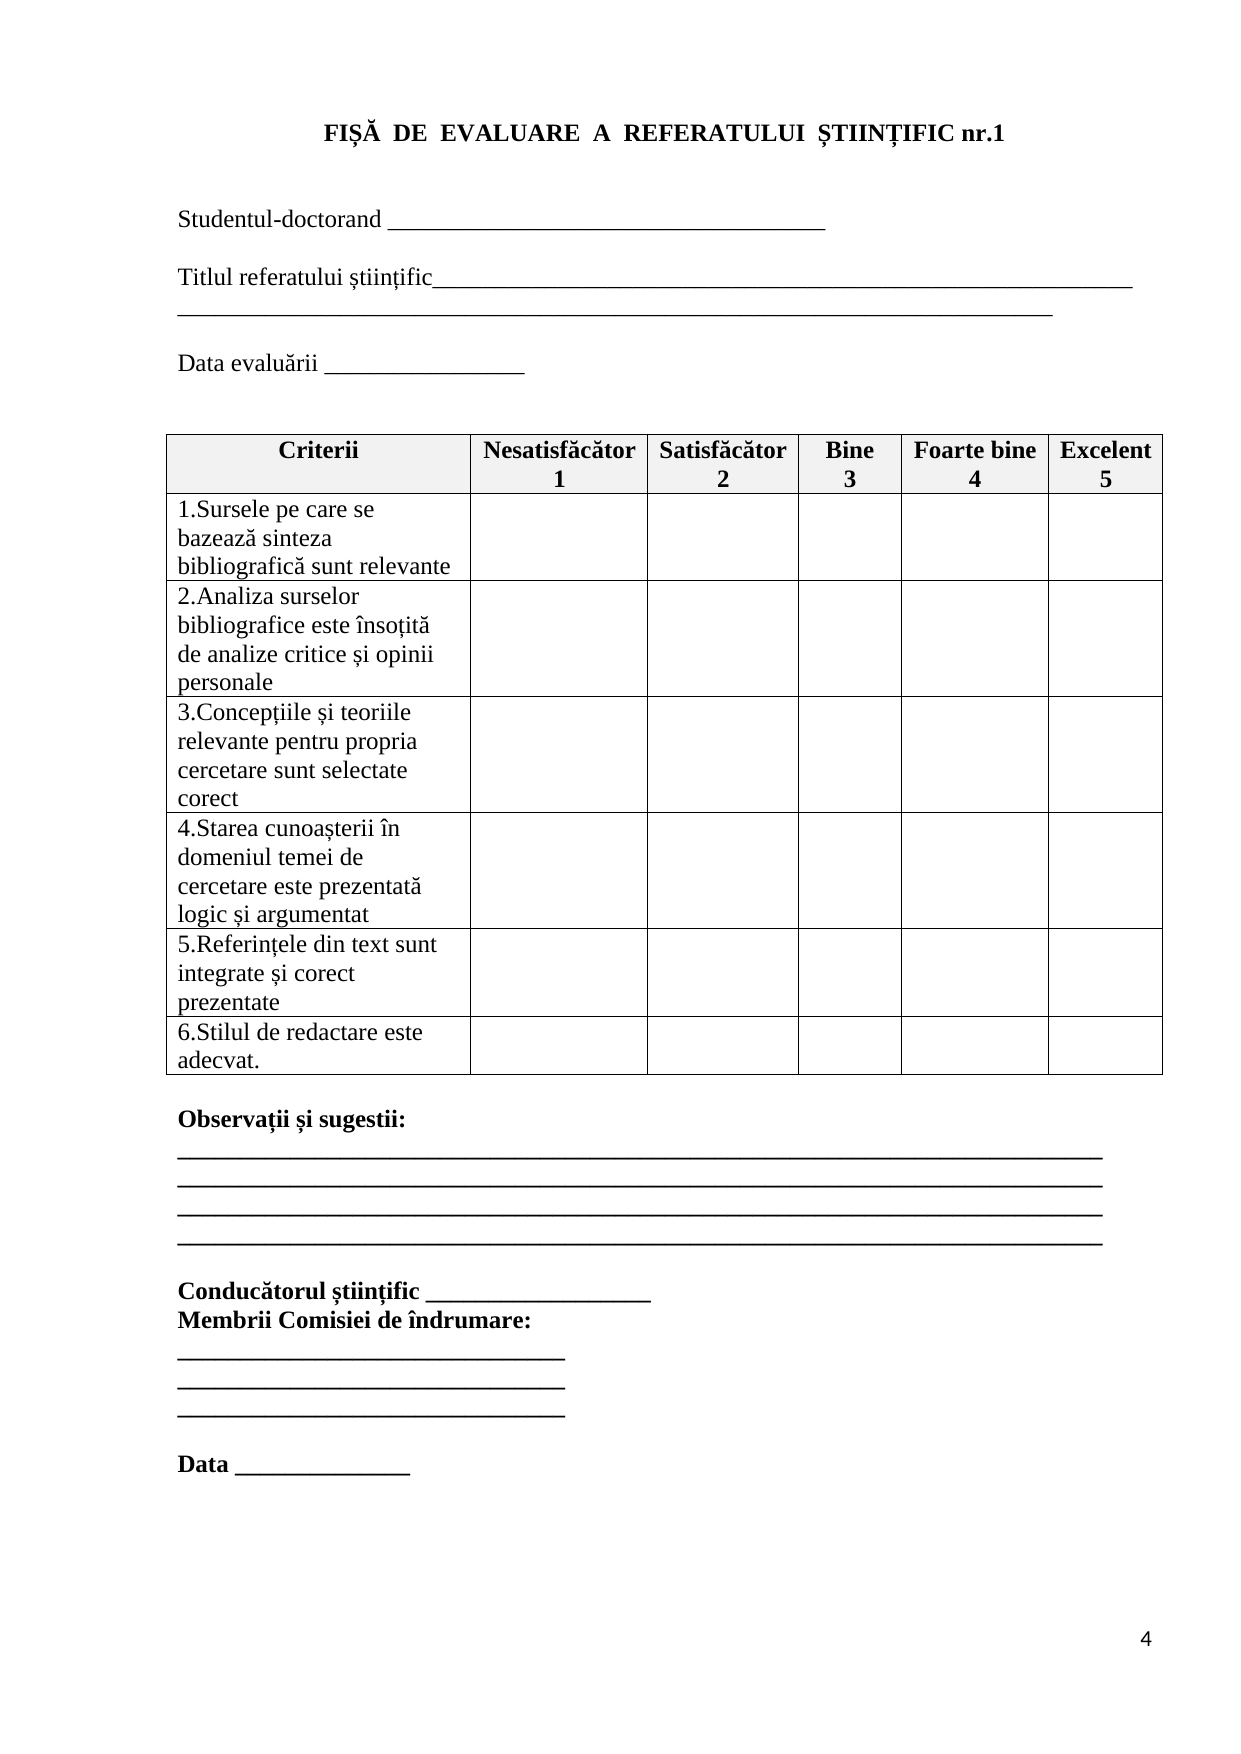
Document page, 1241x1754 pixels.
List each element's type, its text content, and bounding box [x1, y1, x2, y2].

text Studentul-doctorand ___________________________________ [177, 204, 1152, 233]
table_cell [471, 929, 647, 1016]
table_cell [902, 697, 1048, 812]
table_cell 1.Sursele pe care se bazează sinteza bibliografică sunt relevante [167, 494, 470, 580]
text Data evaluării ________________ [177, 348, 1152, 377]
table_cell [902, 581, 1048, 696]
table_cell [902, 813, 1048, 928]
text _______________________________ [177, 1334, 1152, 1363]
table_cell [1049, 581, 1162, 696]
table_cell 2.Analiza surselor bibliografice este însoțită de analize critice și opinii personale [167, 581, 470, 696]
text _______________________________ [177, 1391, 1152, 1420]
table_cell 4.Starea cunoașterii în domeniul temei de cercetare este prezentată logic și argumentat [167, 813, 470, 928]
text Conducătorul științific __________________ [177, 1276, 1152, 1305]
table_cell [1049, 697, 1162, 812]
table_cell 5.Referințele din text sunt integrate și corect prezentate [167, 929, 470, 1016]
table_cell [799, 581, 901, 696]
table_header Foarte bine 4 [902, 435, 1048, 493]
text Titlul referatului științific________________________________________________________ [177, 262, 1152, 291]
table_cell [648, 581, 798, 696]
text Membrii Comisiei de îndrumare: [177, 1305, 1152, 1334]
table_cell [648, 1017, 798, 1074]
table_cell [799, 929, 901, 1016]
table_cell [471, 494, 647, 580]
text _______________________________ [177, 1363, 1152, 1391]
text __________________________________________________________________________ [177, 1161, 1152, 1190]
table_cell [648, 929, 798, 1016]
table_cell [648, 697, 798, 812]
table_cell [471, 1017, 647, 1074]
text Observații și sugestii: [177, 1104, 1152, 1133]
table_cell [1049, 494, 1162, 580]
table_cell [902, 494, 1048, 580]
table_cell [1049, 1017, 1162, 1074]
table_cell [471, 581, 647, 696]
table_cell [648, 813, 798, 928]
table_cell 6.Stilul de redactare este adecvat. [167, 1017, 470, 1074]
table_header Excelent 5 [1049, 435, 1162, 493]
text __________________________________________________________________________ [177, 1190, 1152, 1219]
table_cell [799, 1017, 901, 1074]
text FIȘĂ DE EVALUARE A REFERATULUI ȘTIINȚIFIC nr.1 [177, 118, 1152, 147]
table_header Criterii [167, 435, 470, 493]
table_header Satisfăcător 2 [648, 435, 798, 493]
table_cell [471, 697, 647, 812]
table_cell [471, 813, 647, 928]
table_header Nesatisfăcător 1 [471, 435, 647, 493]
text ______________________________________________________________________ [177, 291, 1152, 319]
table_cell [799, 697, 901, 812]
text Data ______________ [177, 1449, 1152, 1478]
table_cell [799, 813, 901, 928]
table_cell [1049, 813, 1162, 928]
table_cell [1049, 929, 1162, 1016]
text __________________________________________________________________________ [177, 1133, 1152, 1161]
text __________________________________________________________________________ [177, 1219, 1152, 1248]
table_cell [648, 494, 798, 580]
table_cell [902, 929, 1048, 1016]
table_cell 3.Concepțiile și teoriile relevante pentru propria cercetare sunt selectate corect [167, 697, 470, 812]
table_cell [902, 1017, 1048, 1074]
table_cell [799, 494, 901, 580]
table_header Bine 3 [799, 435, 901, 493]
